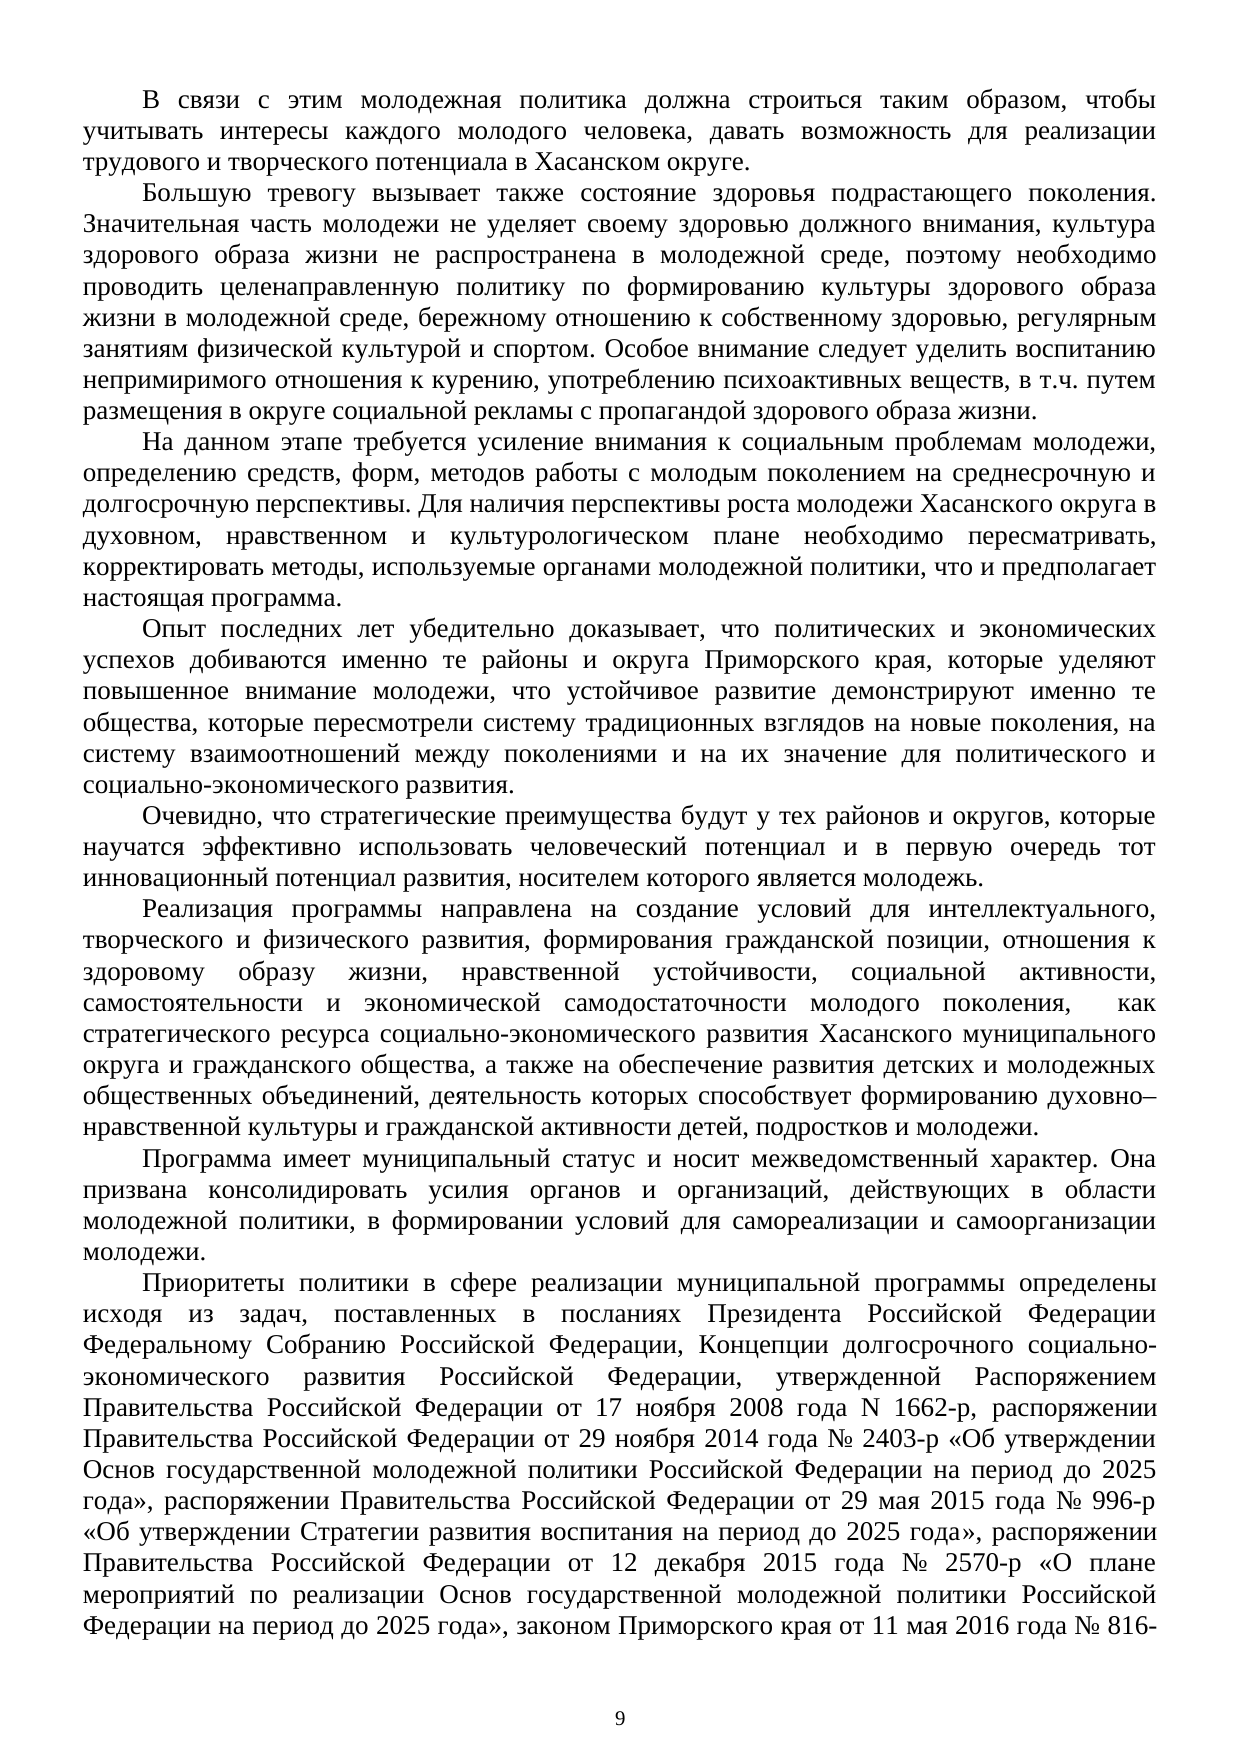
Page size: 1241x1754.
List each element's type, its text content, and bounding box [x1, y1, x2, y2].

text Большую тревогу вызывает также состояние здоровья подрастающего поколения. Значительная часть молодежи не уделяет своему здоровью должного внимания, культура здорового образа жизни не распространена в молодежной среде, поэтому необходимо проводить целенаправленную политику по формированию культуры здорового образа жизни в молодежной среде, бережному отношению к собственному здоровью, регулярным занятиям физической культурой и спортом. Особое внимание следует уделить воспитанию непримиримого отношения к курению, употреблению психоактивных веществ, в т.ч. путем размещения в округе социальной рекламы с пропагандой здорового образа жизни. [83, 176, 1157, 425]
text Очевидно, что стратегические преимущества будут у тех районов и округов, которые научатся эффективно использовать человеческий потенциал и в первую очередь тот инновационный потенциал развития, носителем которого является молодежь. [83, 799, 1157, 892]
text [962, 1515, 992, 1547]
text На данном этапе требуется усиление внимания к социальным проблемам молодежи, определению средств, форм, методов работы с молодым поколением на среднесрочную и долгосрочную перспективы. Для наличия перспективы роста молодежи Хасанского округа в духовном, нравственном и культурологическом плане необходимо пересматривать, корректировать методы, используемые органами молодежной политики, что и предполагает настоящая программа. [83, 425, 1157, 612]
text Опыт последних лет убедительно доказывает, что политических и экономических успехов добиваются именно те районы и округа Приморского края, которые уделяют повышенное внимание молодежи, что устойчивое развитие демонстрируют именно те общества, которые пересмотрели систему традиционных взглядов на новые поколения, на систему взаимоотношений между поколениями и на их значение для политического и социально-экономического развития. [83, 612, 1157, 799]
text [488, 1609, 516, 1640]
text Программа имеет муниципальный статус и носит межведомственный характер. Она призвана консолидировать усилия органов и организаций, действующих в области молодежной политики, в формировании условий для самореализации и самоорганизации молодежи. [83, 1142, 1157, 1266]
text Реализация программы направлена на создание условий для интеллектуального, творческого и физического развития, формирования гражданской позиции, отношения к здоровому образу жизни, нравственной устойчивости, социальной активности, самостоятельности и экономической самодостаточности молодого поколения, как стратегического ресурса социально-экономического развития Хасанского муниципального округа и гражданского общества, а также на обеспечение развития детских и молодежных общественных объединений, деятельность которых способствует формированию духовно–нравственной культуры и гражданской активности детей, подростков и молодежи. [83, 892, 1157, 1142]
text В связи с этим молодежная политика должна строиться таким образом, чтобы учитывать интересы каждого молодого человека, давать возможность для реализации трудового и творческого потенциала в Хасанском округе. [83, 83, 1157, 176]
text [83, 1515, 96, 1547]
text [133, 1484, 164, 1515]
